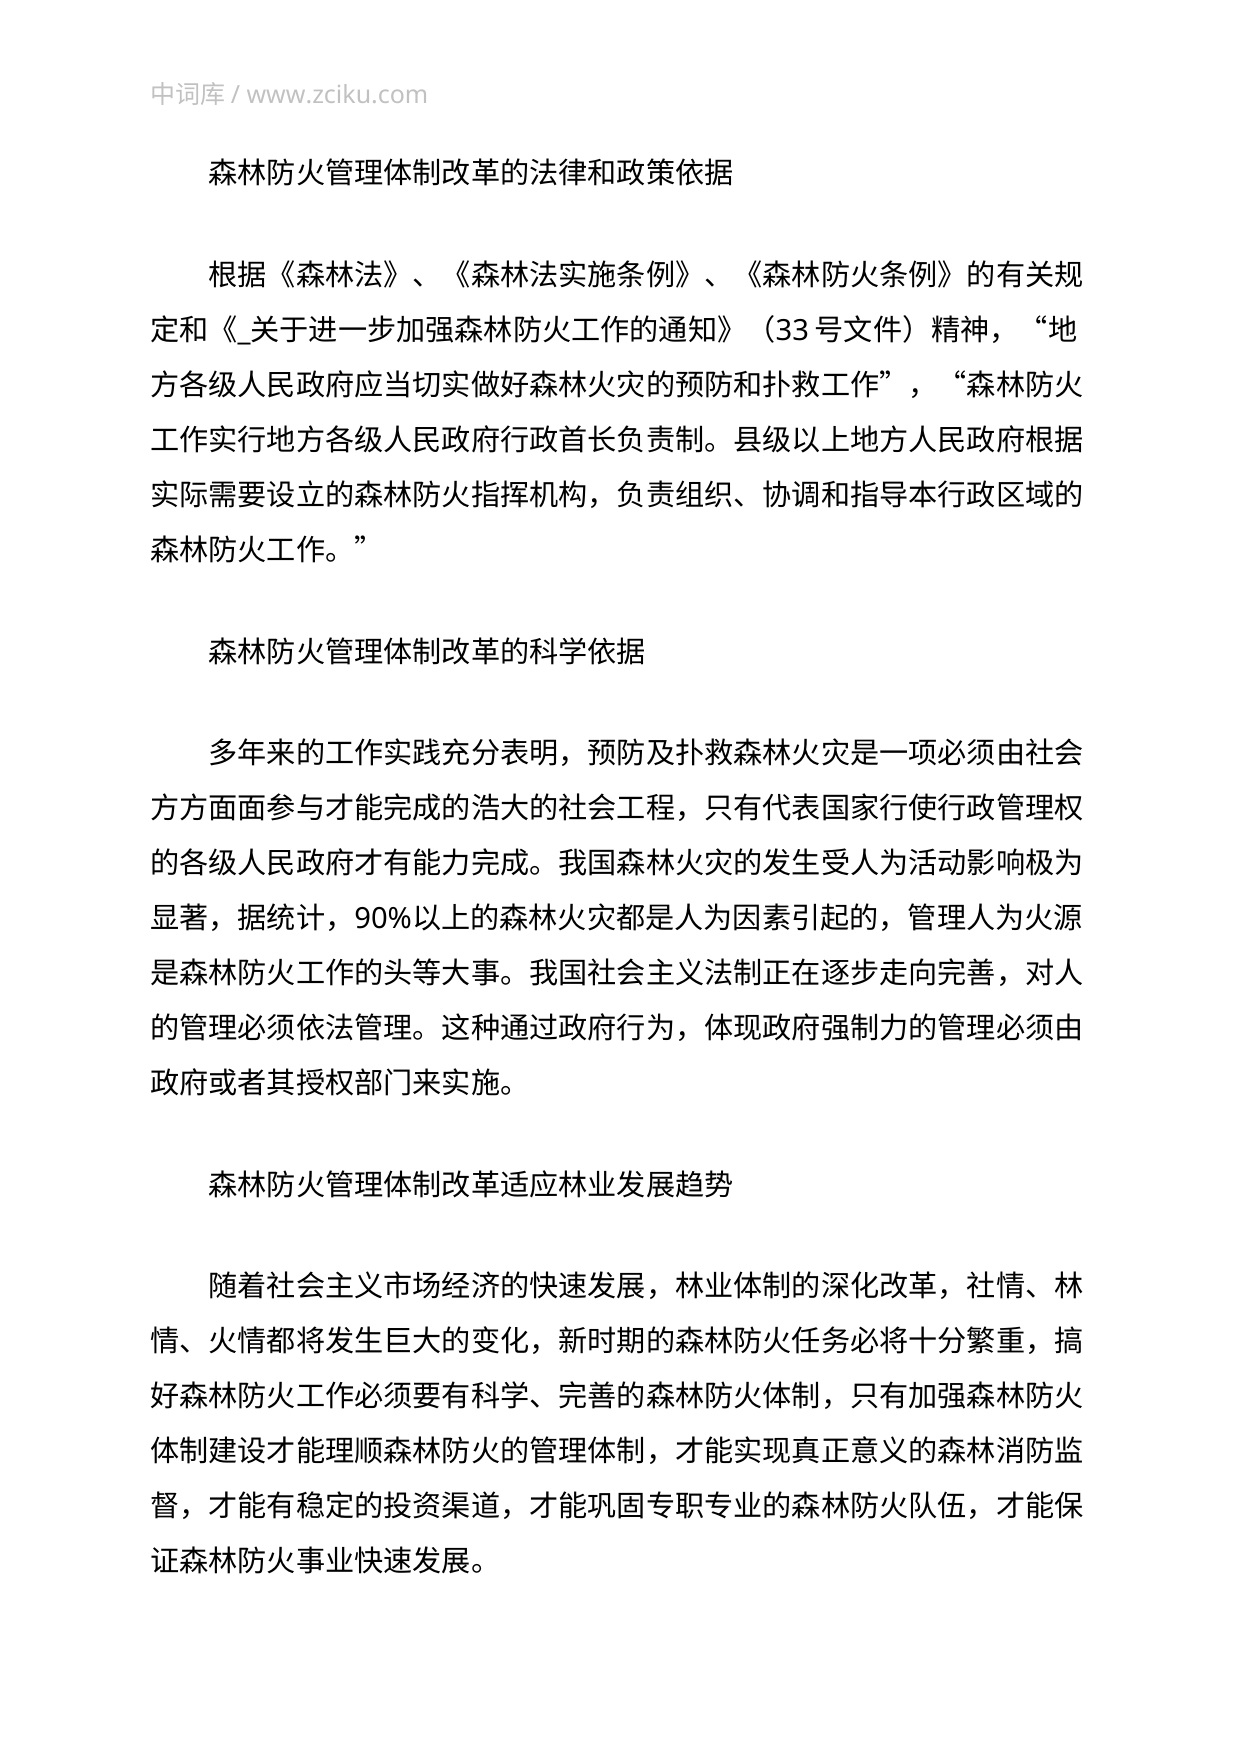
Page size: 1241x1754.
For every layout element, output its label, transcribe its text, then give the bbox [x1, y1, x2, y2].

text 森林防火管理体制改革的法律和政策依据 [150, 150, 1090, 192]
text 根据《森林法》、《森林法实施条例》、《森林防火条例》的有关规定和《_关于进一步加强森林防火工作的通知》（33号文件）精神，“地方各级人民政府应当切实做好森林火灾的预防和扑救工作”，“森林防火工作实行地方各级人民政府行政首长负责制。县级以上地方人民政府根据实际需要设立的森林防火指挥机构，负责组织、协调和指导本行政区域的森林防火工作。” [150, 252, 1090, 569]
text 多年来的工作实践充分表明，预防及扑救森林火灾是一项必须由社会方方面面参与才能完成的浩大的社会工程，只有代表国家行使行政管理权的各级人民政府才有能力完成。我国森林火灾的发生受人为活动影响极为显著，据统计，90%以上的森林火灾都是人为因素引起的，管理人为火源是森林防火工作的头等大事。我国社会主义法制正在逐步走向完善，对人的管理必须依法管理。这种通过政府行为，体现政府强制力的管理必须由政府或者其授权部门来实施。 [150, 730, 1090, 1102]
text 森林防火管理体制改革适应林业发展趋势 [150, 1161, 1090, 1203]
text 随着社会主义市场经济的快速发展，林业体制的深化改革，社情、林情、火情都将发生巨大的变化，新时期的森林防火任务必将十分繁重，搞好森林防火工作必须要有科学、完善的森林防火体制，只有加强森林防火体制建设才能理顺森林防火的管理体制，才能实现真正意义的森林消防监督，才能有稳定的投资渠道，才能巩固专职专业的森林防火队伍，才能保证森林防火事业快速发展。 [150, 1263, 1090, 1580]
text 森林防火管理体制改革的科学依据 [150, 628, 1090, 670]
